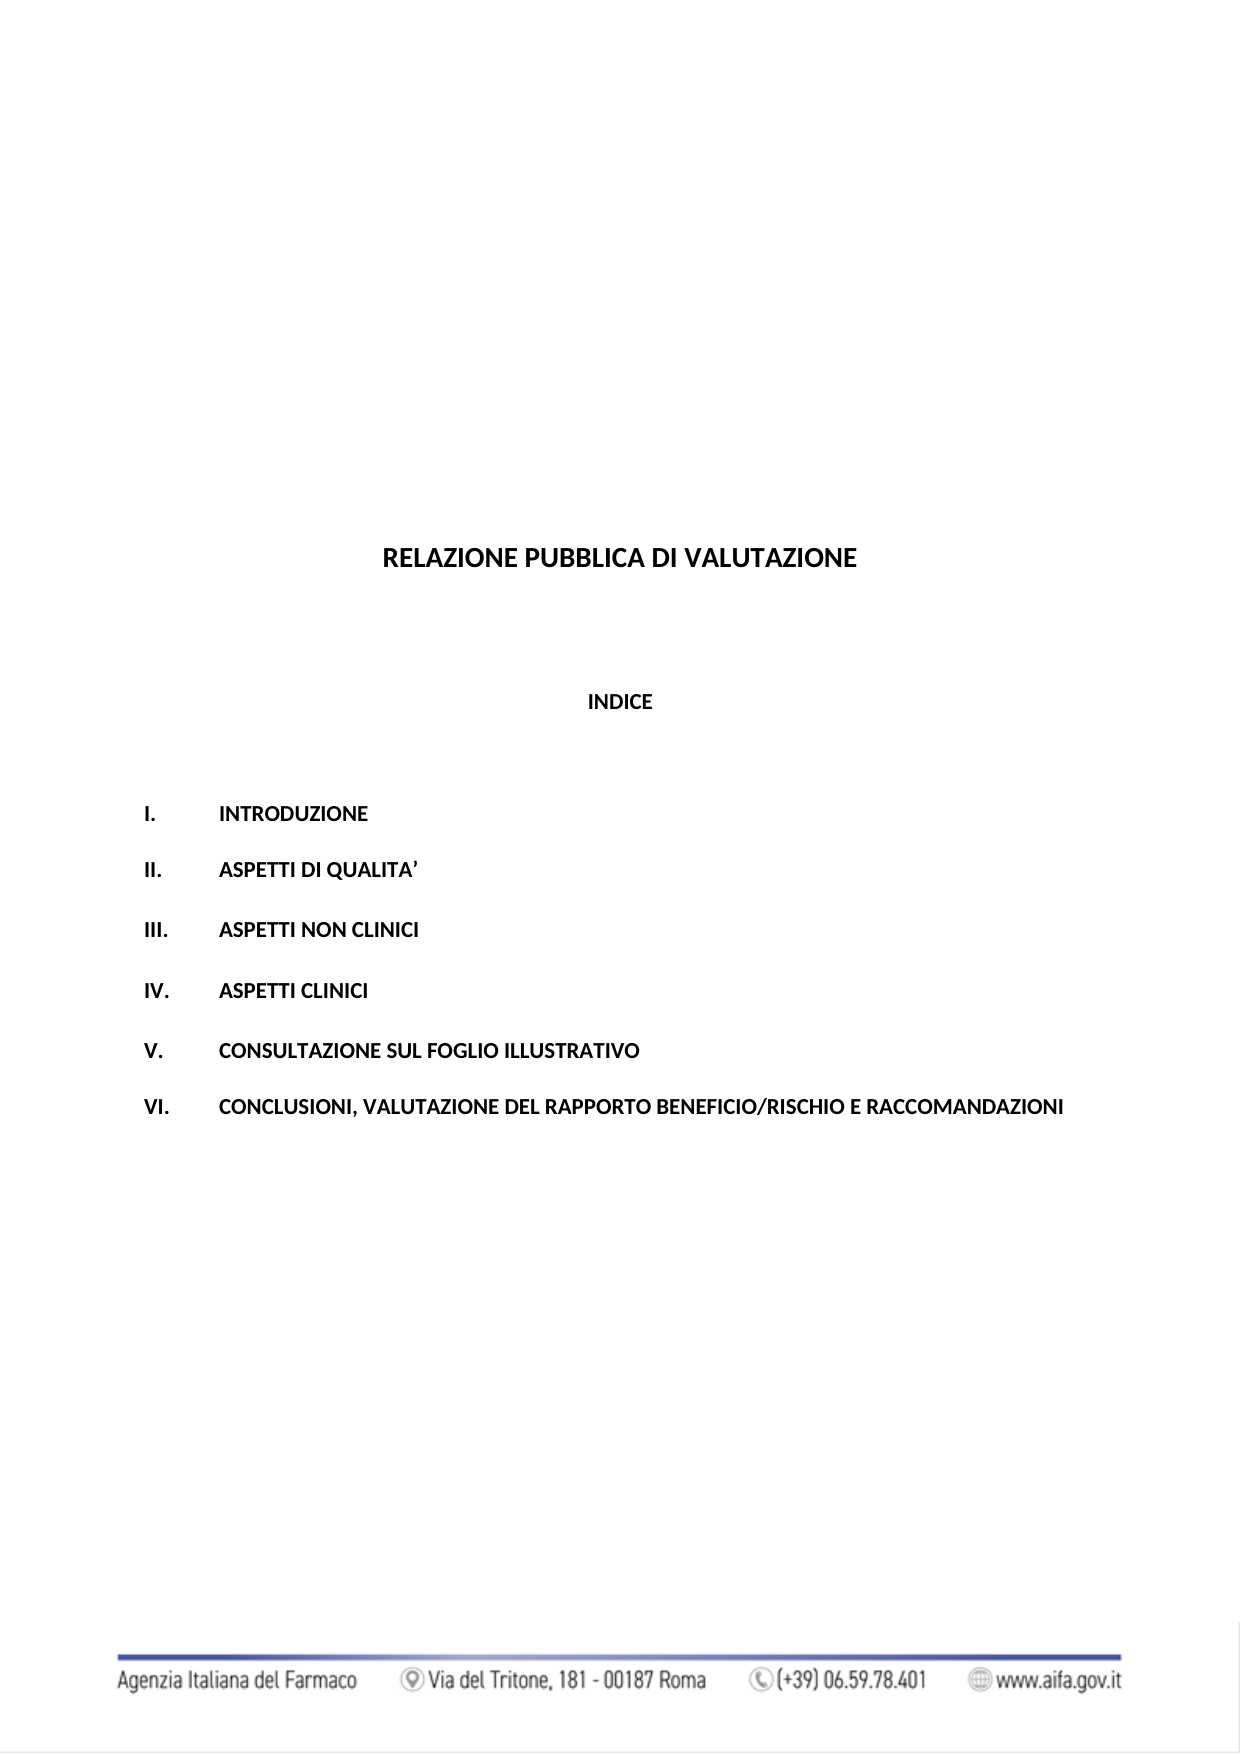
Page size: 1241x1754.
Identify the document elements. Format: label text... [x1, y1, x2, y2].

list INTRODUZIONE [144, 799, 1134, 827]
list ASPETTI DI QUALITA’ [144, 855, 1134, 883]
text INDICE [106, 687, 1134, 715]
list CONSULTAZIONE SUL FOGLIO ILLUSTRATIVO [144, 1036, 1134, 1064]
list CONCLUSIONI, VALUTAZIONE DEL RAPPORTO BENEFICIO/RISCHIO E RACCOMANDAZIONI [144, 1092, 1134, 1120]
text RELAZIONE PUBBLICA DI VALUTAZIONE [106, 539, 1134, 575]
picture [0, 1622, 1241, 1754]
list ASPETTI NON CLINICI [144, 916, 1134, 944]
list ASPETTI CLINICI [144, 976, 1134, 1004]
